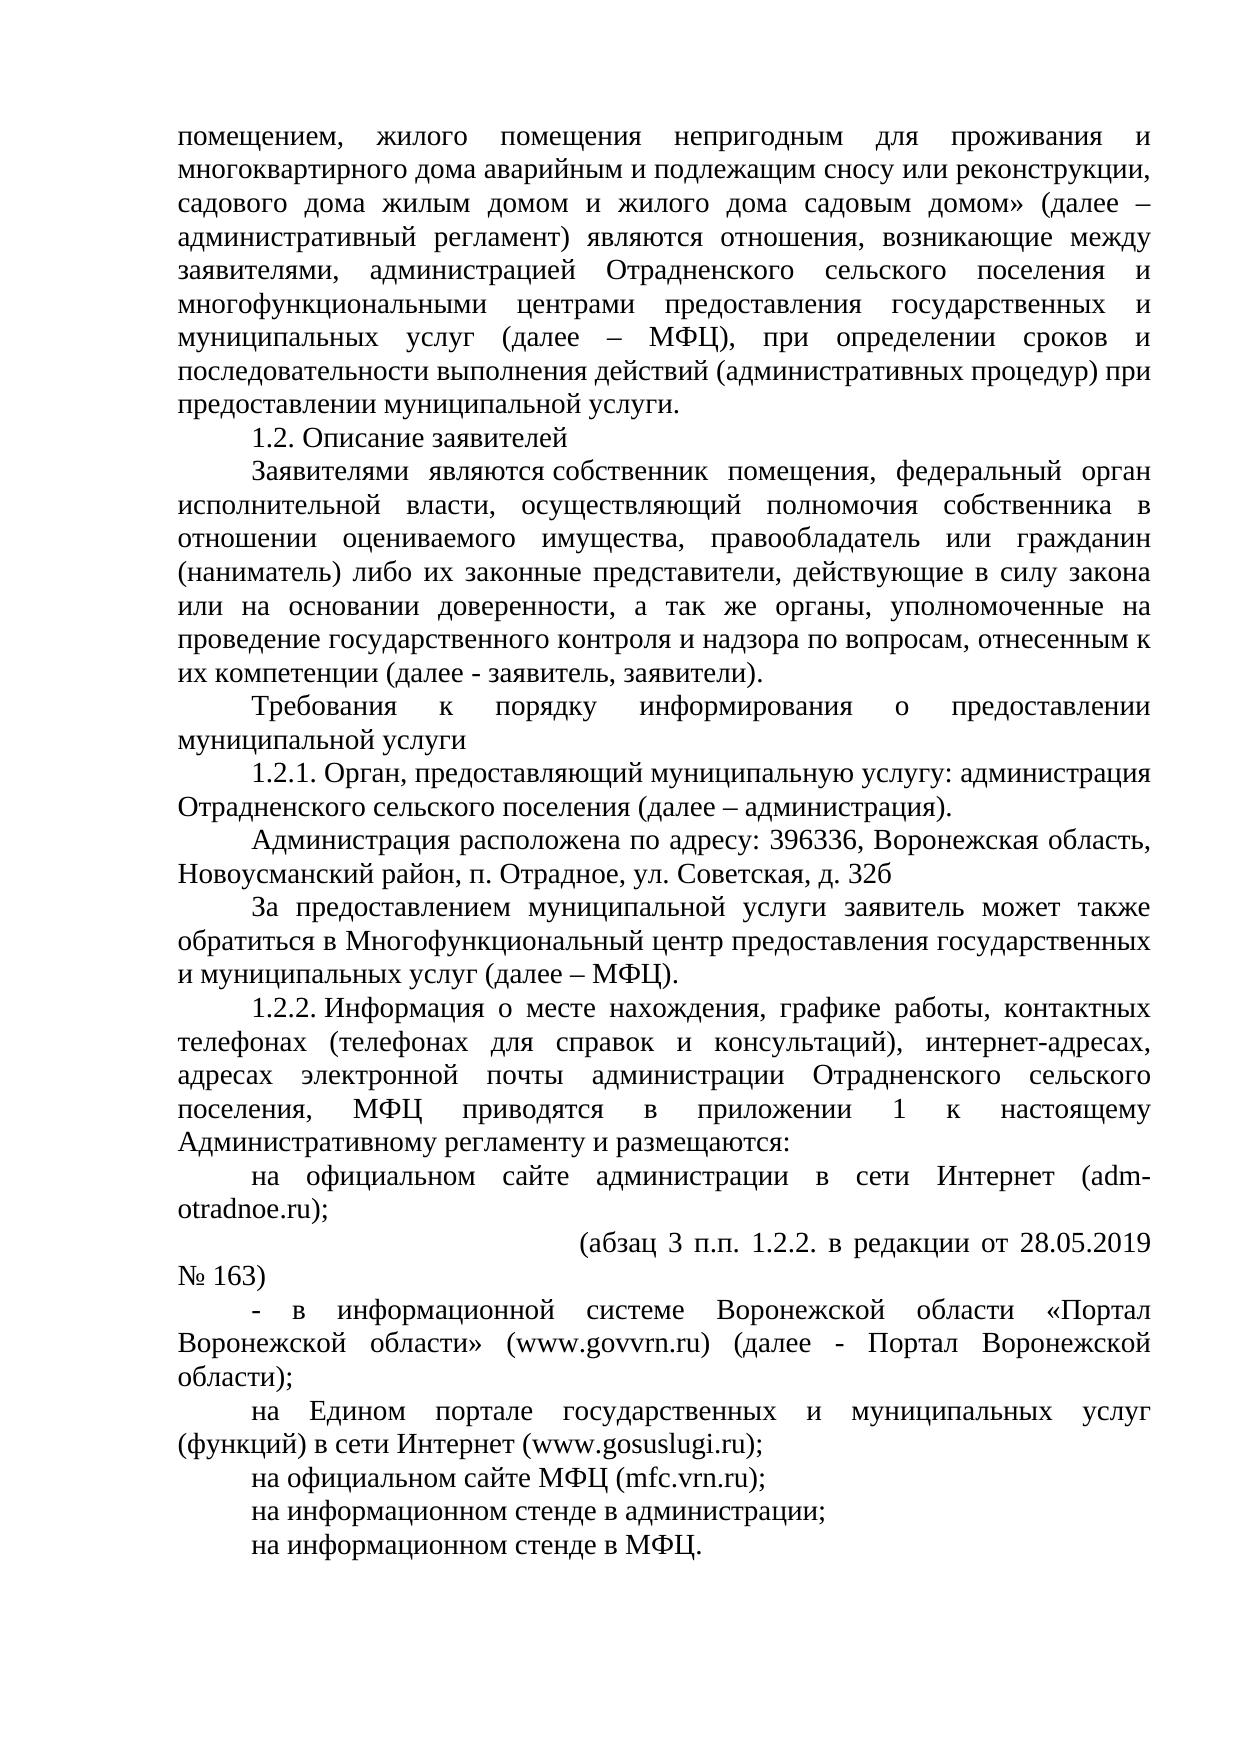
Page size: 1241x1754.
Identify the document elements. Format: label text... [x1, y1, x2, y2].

text 1.2.1. Орган, предоставляющий муниципальную услугу: администрация Отрадненского сельского поселения (далее – администрация). [177, 755, 1152, 822]
text на официальном сайте администрации в сети Интернет (adm-otradnoe.ru); [177, 1158, 1152, 1225]
text на информационном стенде в МФЦ. [177, 1527, 1152, 1560]
text на Едином портале государственных и муниципальных услуг (функций) в сети Интернет (www.gosuslugi.ru); [177, 1393, 1152, 1460]
text (абзац 3 п.п. 1.2.2. в редакции от 28.05.2019 № 163) [177, 1225, 1152, 1292]
text на информационном стенде в администрации; [177, 1493, 1152, 1527]
text 1.2.2. Информация о месте нахождения, графике работы, контактных телефонах (телефонах для справок и консультаций), интернет-адресах, адресах электронной почты администрации Отрадненского сельского поселения, МФЦ приводятся в приложении 1 к настоящему Административному регламенту и размещаются: [177, 990, 1152, 1158]
text на официальном сайте МФЦ (mfc.vrn.ru); [177, 1460, 1152, 1493]
text Заявителями являются собственник помещения, федеральный орган исполнительной власти, осуществляющий полномочия собственника в отношении оцениваемого имущества, правообладатель или гражданин (наниматель) либо их законные представители, действующие в силу закона или на основании доверенности, а так же органы, уполномоченные на проведение государственного контроля и надзора по вопросам, отнесенным к их компетенции (далее - заявитель, заявители). [177, 453, 1152, 688]
text 1.2. Описание заявителей [177, 420, 1152, 453]
text - в информационной системе Воронежской области «Портал Воронежской области» (www.govvrn.ru) (далее - Портал Воронежской области); [177, 1292, 1152, 1393]
text Администрация расположена по адресу: 396336, Воронежская область, Новоусманский район, п. Отрадное, ул. Советская, д. 32б [177, 822, 1152, 889]
text Требования к порядку информирования о предоставлении муниципальной услуги [177, 688, 1152, 755]
text За предоставлением муниципальной услуги заявитель может также обратиться в Многофункциональный центр предоставления государственных и муниципальных услуг (далее – МФЦ). [177, 889, 1152, 990]
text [177, 118, 1152, 420]
